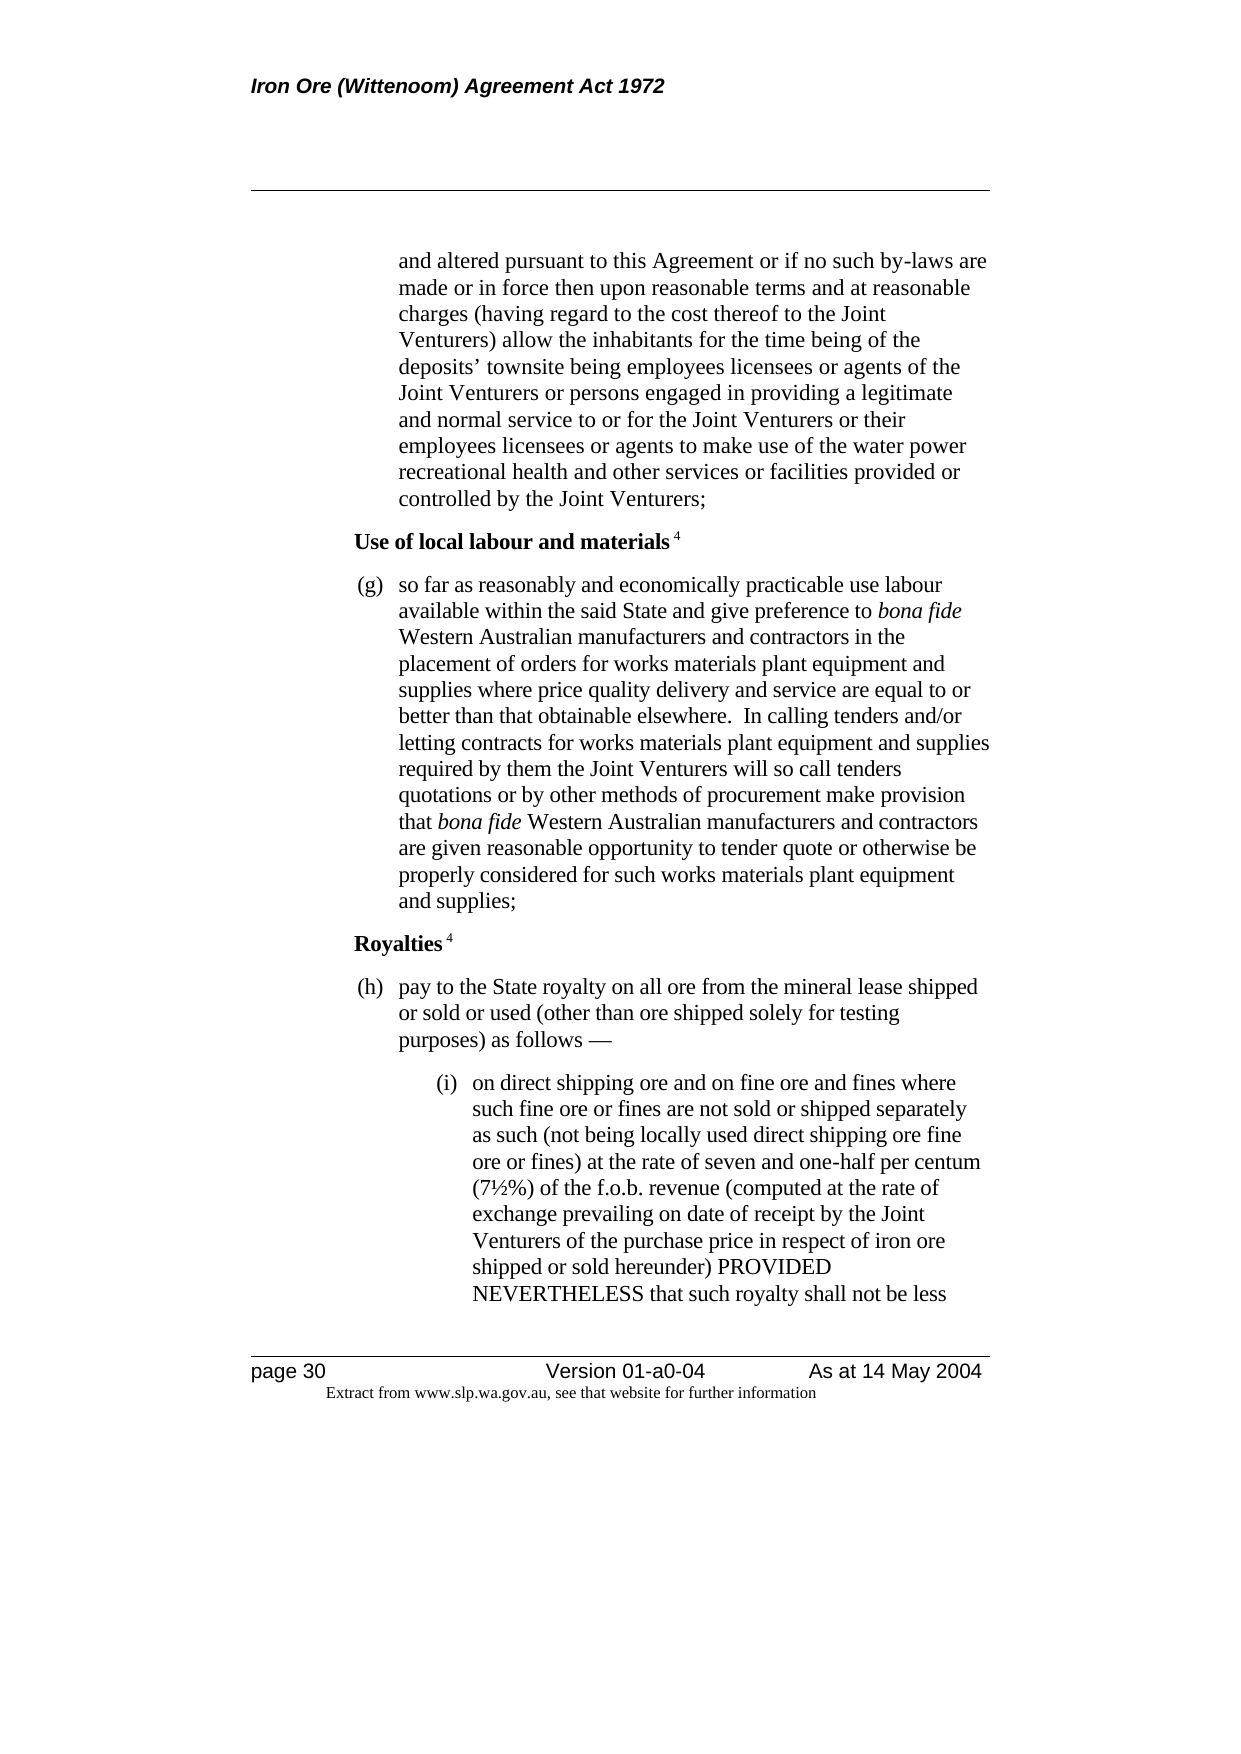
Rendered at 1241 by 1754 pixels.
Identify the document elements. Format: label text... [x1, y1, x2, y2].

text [251, 1069, 990, 1306]
text Use of local labour and materials 4 [354, 528, 990, 554]
text Royalties 4 [354, 930, 990, 956]
text (g) so far as reasonably and economically practicable use labour available within the said State and give preference to bona fide Western Australian manufacturers and contractors in the placement of orders for works materials plant equipment and supplies where price quality delivery and service are equal to or better than that obtainable elsewhere. In calling tenders and/or letting contracts for works materials plant equipment and supplies required by them the Joint Venturers will so call tenders quotations or by other methods of procurement make provision that bona fide Western Australian manufacturers and contractors are given reasonable opportunity to tender quote or otherwise be properly considered for such works materials plant equipment and supplies; [251, 571, 990, 913]
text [251, 247, 990, 511]
text (h) pay to the State royalty on all ore from the mineral lease shipped or sold or used (other than ore shipped solely for testing purposes) as follows — [251, 973, 990, 1052]
